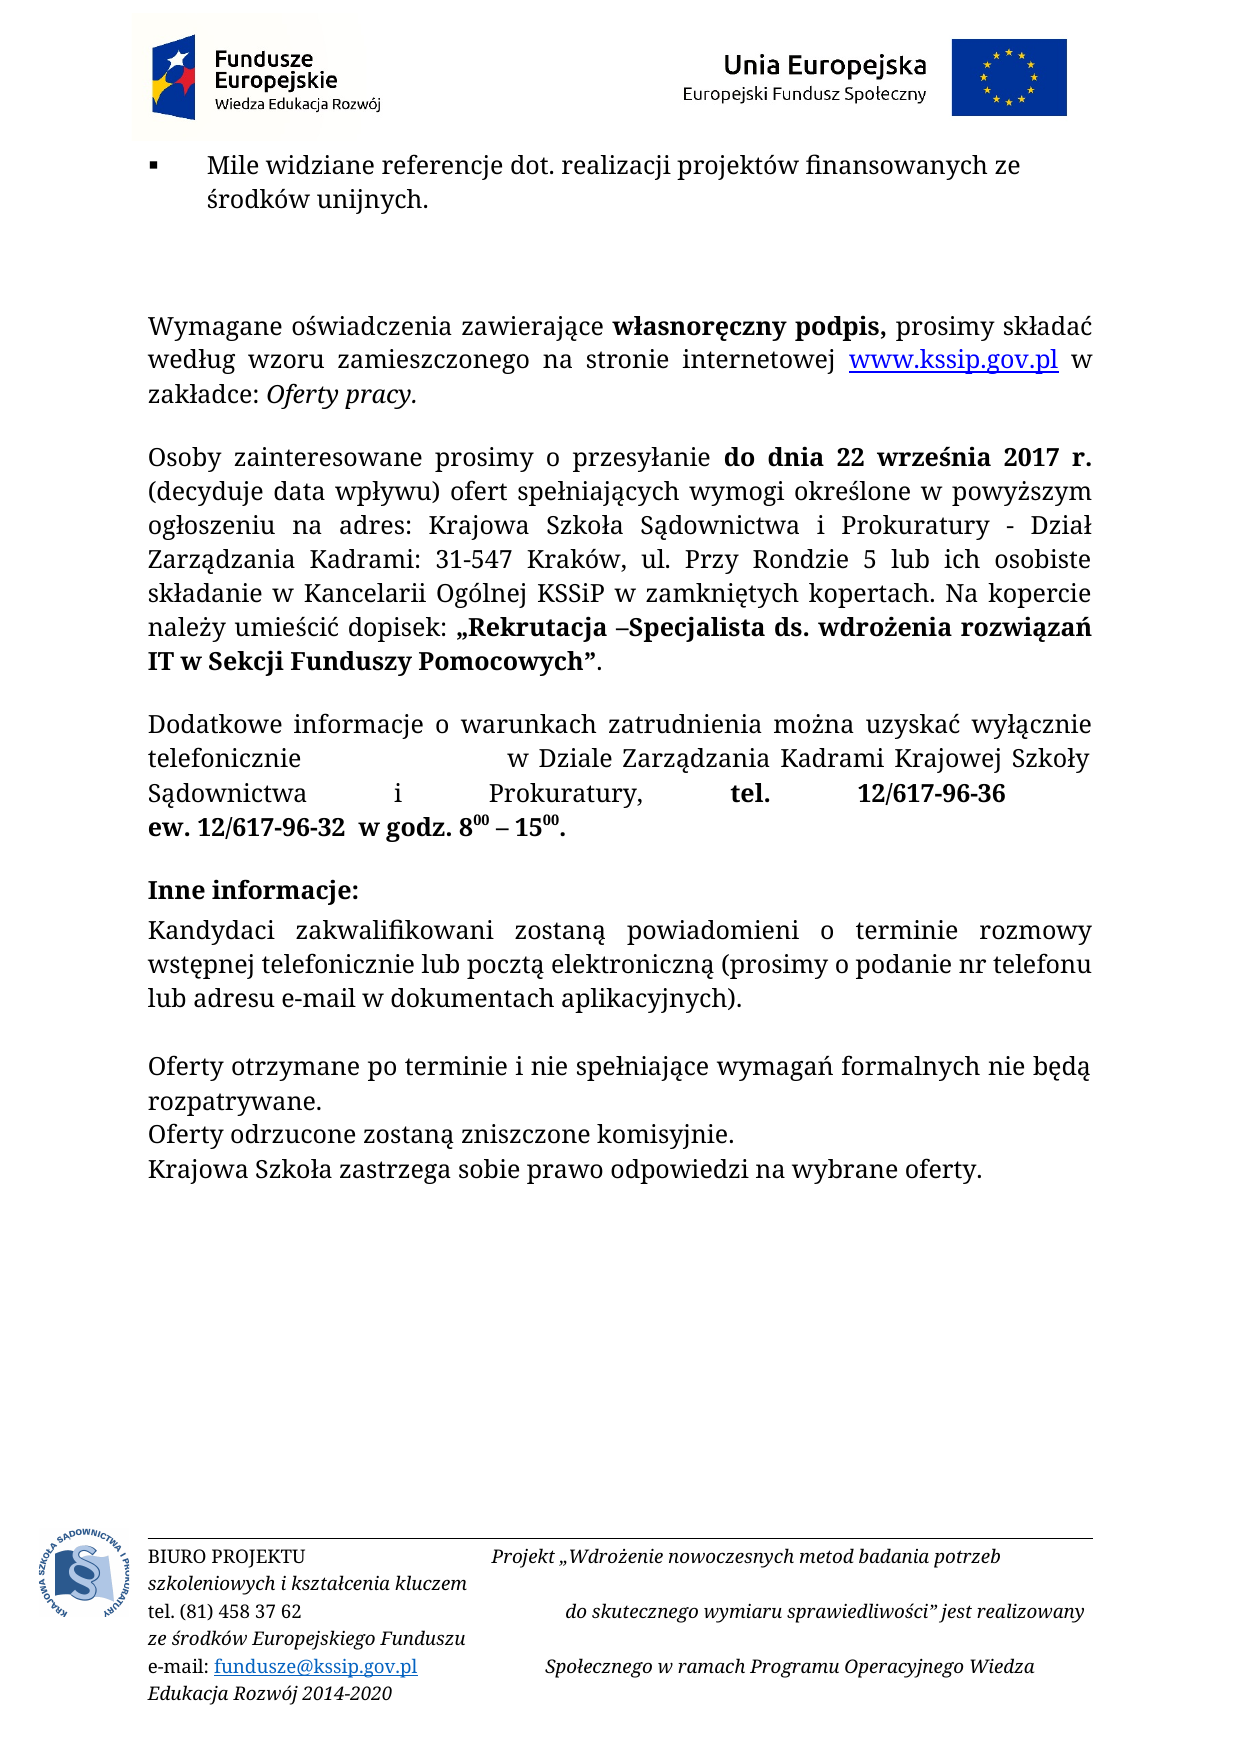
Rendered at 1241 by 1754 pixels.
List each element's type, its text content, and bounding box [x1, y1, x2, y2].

picture [38, 1528, 130, 1617]
picture [131, 13, 401, 141]
text Wymagane oświadczenia zawierające własnoręczny podpis, prosimy składać według wzoru zamieszczonego na stronie internetowej www.kssip.gov.pl w zakładce: Oferty pracy. [148, 308, 1093, 410]
text Krajowa Szkoła zastrzega sobie prawo odpowiedzi na wybrane oferty. [148, 1151, 1093, 1185]
text Osoby zainteresowane prosimy o przesyłanie do dnia 22 września 2017 r. (decyduje data wpływu) ofert spełniających wymogi określone w powyższym ogłoszeniu na adres: Krajowa Szkoła Sądownictwa i Prokuratury - Dział Zarządzania Kadrami: 31-547 Kraków, ul. Przy Rondzie 5 lub ich osobiste składanie w Kancelarii Ogólnej KSSiP w zamkniętych kopertach. Na kopercie należy umieścić dopisek: „Rekrutacja –Specjalista ds. wdrożenia rozwiązań IT w Sekcji Funduszy Pomocowych”. [148, 439, 1093, 678]
picture [658, 13, 1092, 141]
list Mile widziane referencje dot. realizacji projektów finansowanych ze środków unijnych. [148, 148, 1093, 216]
text Oferty odrzucone zostaną zniszczone komisyjnie. [148, 1117, 1093, 1151]
text Oferty otrzymane po terminie i nie spełniające wymagań formalnych nie będą rozpatrywane. [148, 1049, 1093, 1117]
text Dodatkowe informacje o warunkach zatrudnienia można uzyskać wyłącznie telefonicznie w Dziale Zarządzania Kadrami Krajowej Szkoły Sądownictwa i Prokuratury, tel. 12/617-96-36 ew. 12/617-96-32 w godz. 800 – 1500. [148, 707, 1093, 843]
text Kandydaci zakwalifikowani zostaną powiadomieni o terminie rozmowy wstępnej telefonicznie lub pocztą elektroniczną (prosimy o podanie nr telefonu lub adresu e-mail w dokumentach aplikacyjnych). [148, 913, 1093, 1015]
text Inne informacje: [148, 872, 1093, 907]
